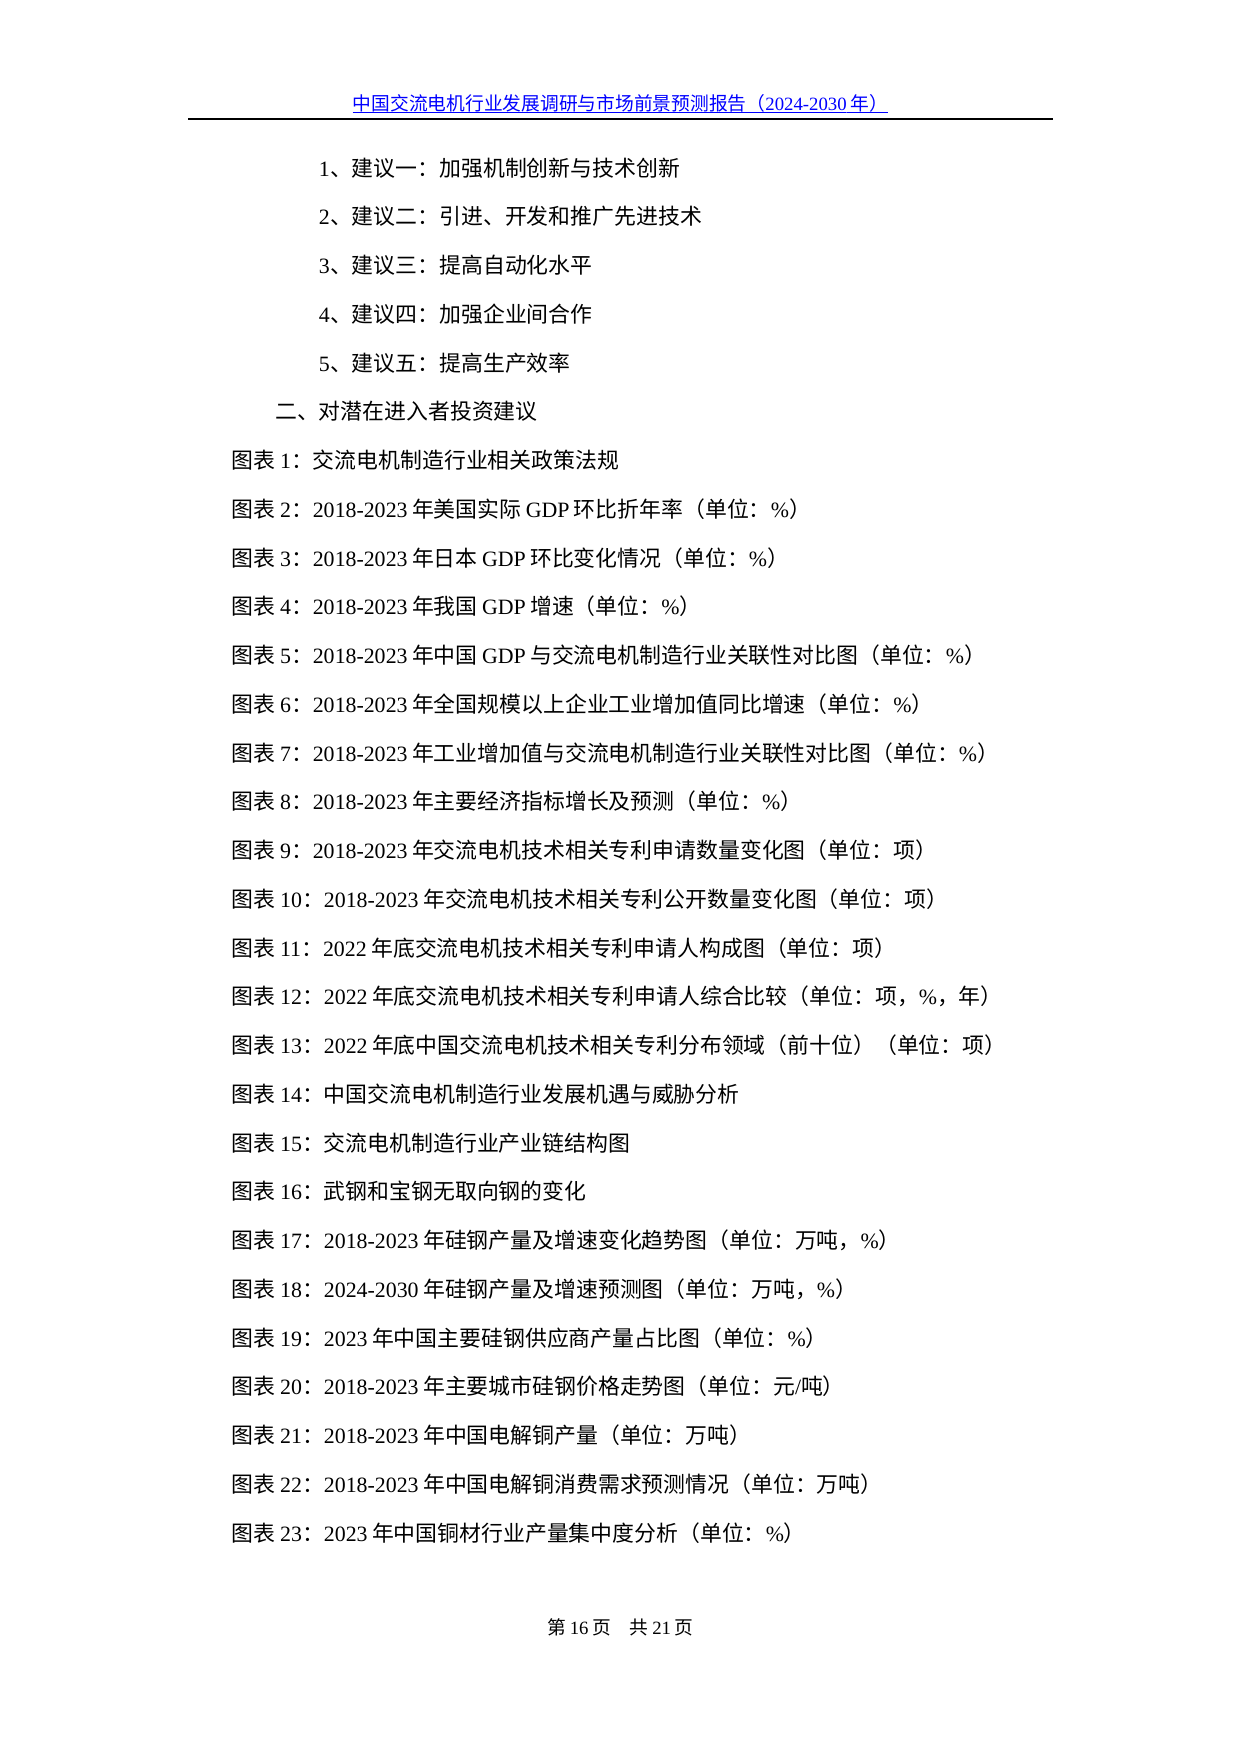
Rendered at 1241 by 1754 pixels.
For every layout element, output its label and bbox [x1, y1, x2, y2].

text [187, 150, 1053, 1548]
